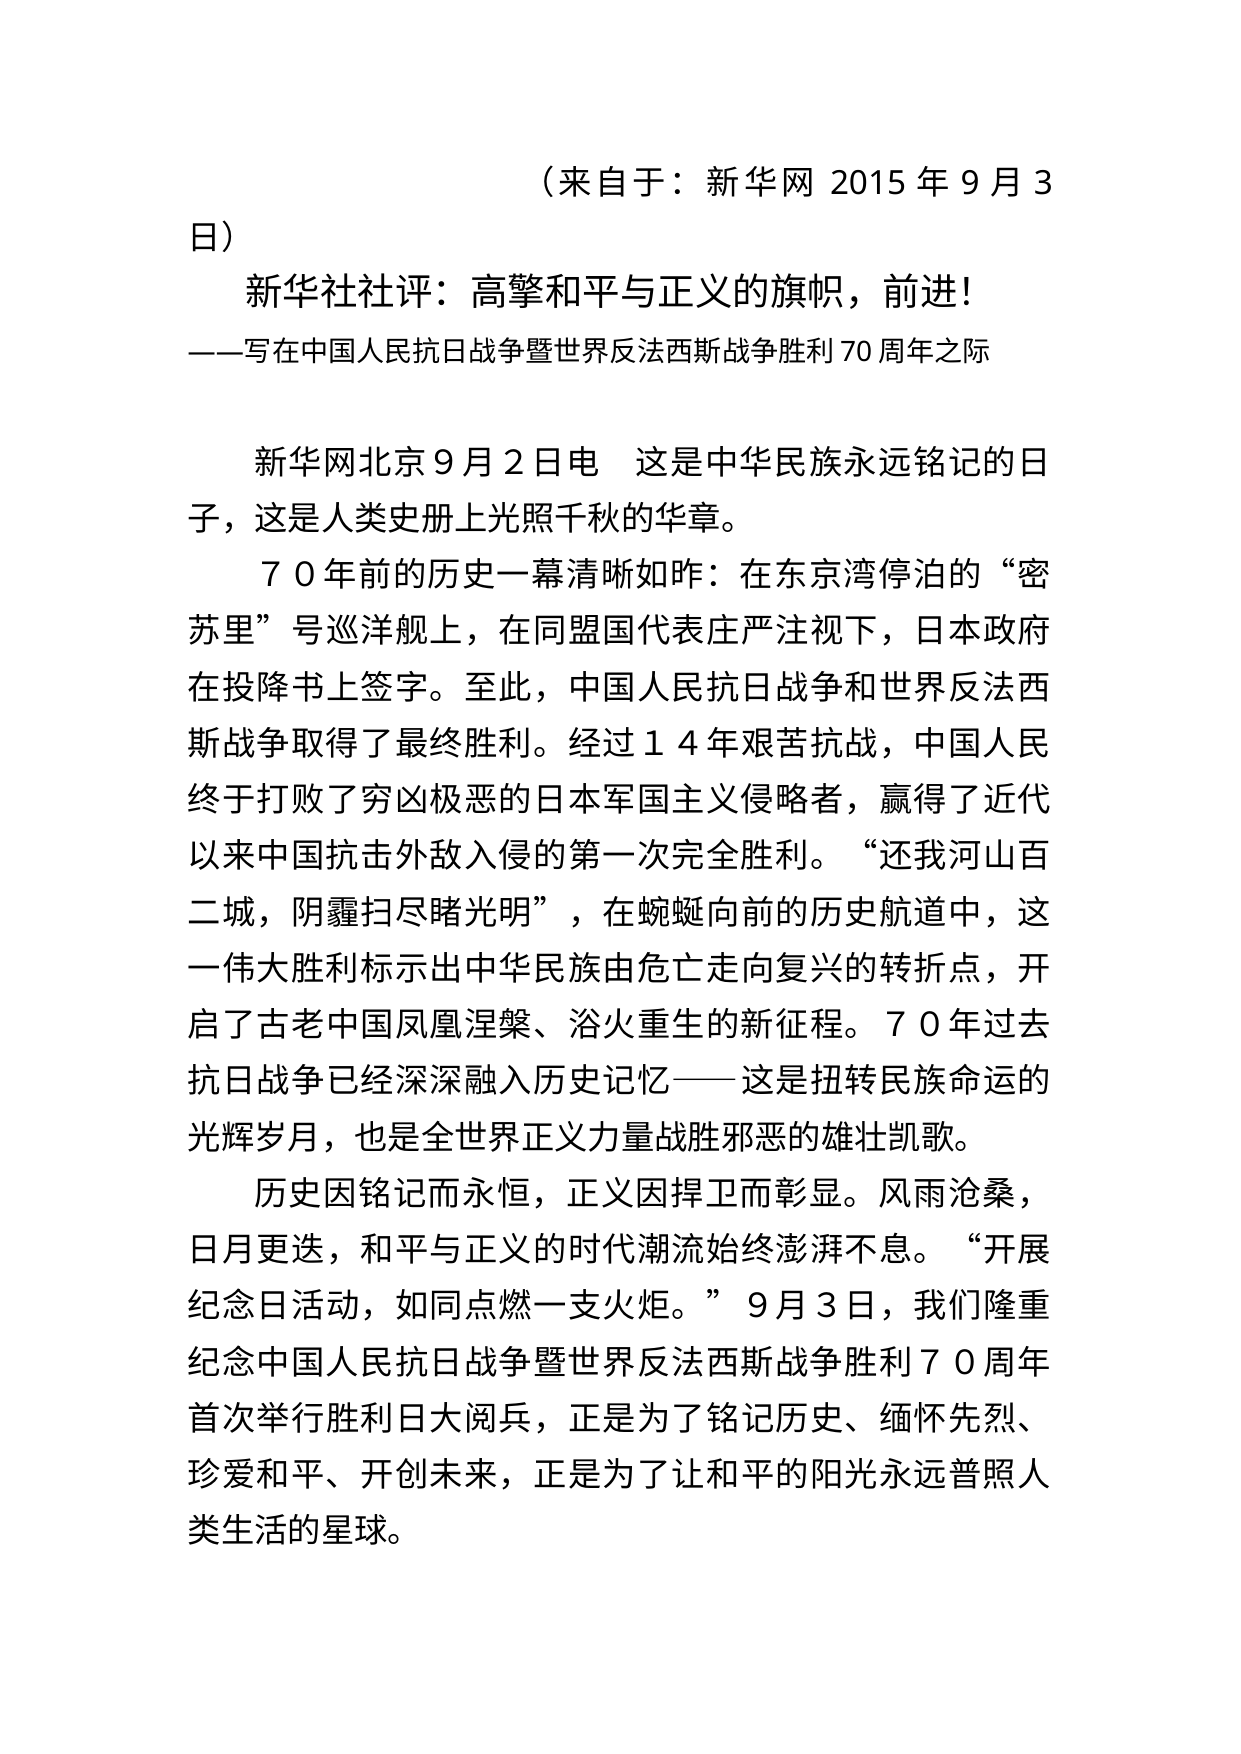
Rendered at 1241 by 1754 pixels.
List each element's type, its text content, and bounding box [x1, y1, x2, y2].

text ７０年前的历史一幕清晰如昨：在东京湾停泊的“密苏里”号巡洋舰上，在同盟国代表庄严注视下，日本政府在投降书上签字。至此，中国人民抗日战争和世界反法西斯战争取得了最终胜利。经过１４年艰苦抗战，中国人民终于打败了穷凶极恶的日本军国主义侵略者，赢得了近代以来中国抗击外敌入侵的第一次完全胜利。“还我河山百二城，阴霾扫尽睹光明”，在蜿蜒向前的历史航道中，这一伟大胜利标示出中华民族由危亡走向复兴的转折点，开启了古老中国凤凰涅槃、浴火重生的新征程。７０年过去，抗日战争已经深深融入历史记忆——这是扭转民族命运的光辉岁月，也是全世界正义力量战胜邪恶的雄壮凯歌。 [187, 542, 1053, 1160]
text 历史因铭记而永恒，正义因捍卫而彰显。风雨沧桑，日月更迭，和平与正义的时代潮流始终澎湃不息。“开展纪念日活动，如同点燃一支火炬。”９月３日，我们隆重纪念中国人民抗日战争暨世界反法西斯战争胜利７０周年，首次举行胜利日大阅兵，正是为了铭记历史、缅怀先烈、珍爱和平、开创未来，正是为了让和平的阳光永远普照人类生活的星球。 [187, 1160, 1053, 1554]
text ——写在中国人民抗日战争暨世界反法西斯战争胜利70周年之际 [187, 317, 1053, 373]
text 新华网北京９月２日电 这是中华民族永远铭记的日子，这是人类史册上光照千秋的华章。 [187, 429, 1053, 542]
text （来自于：新华网 2015年9月3日） [187, 150, 1053, 260]
text 新华社社评：高擎和平与正义的旗帜，前进！ [187, 260, 1053, 317]
